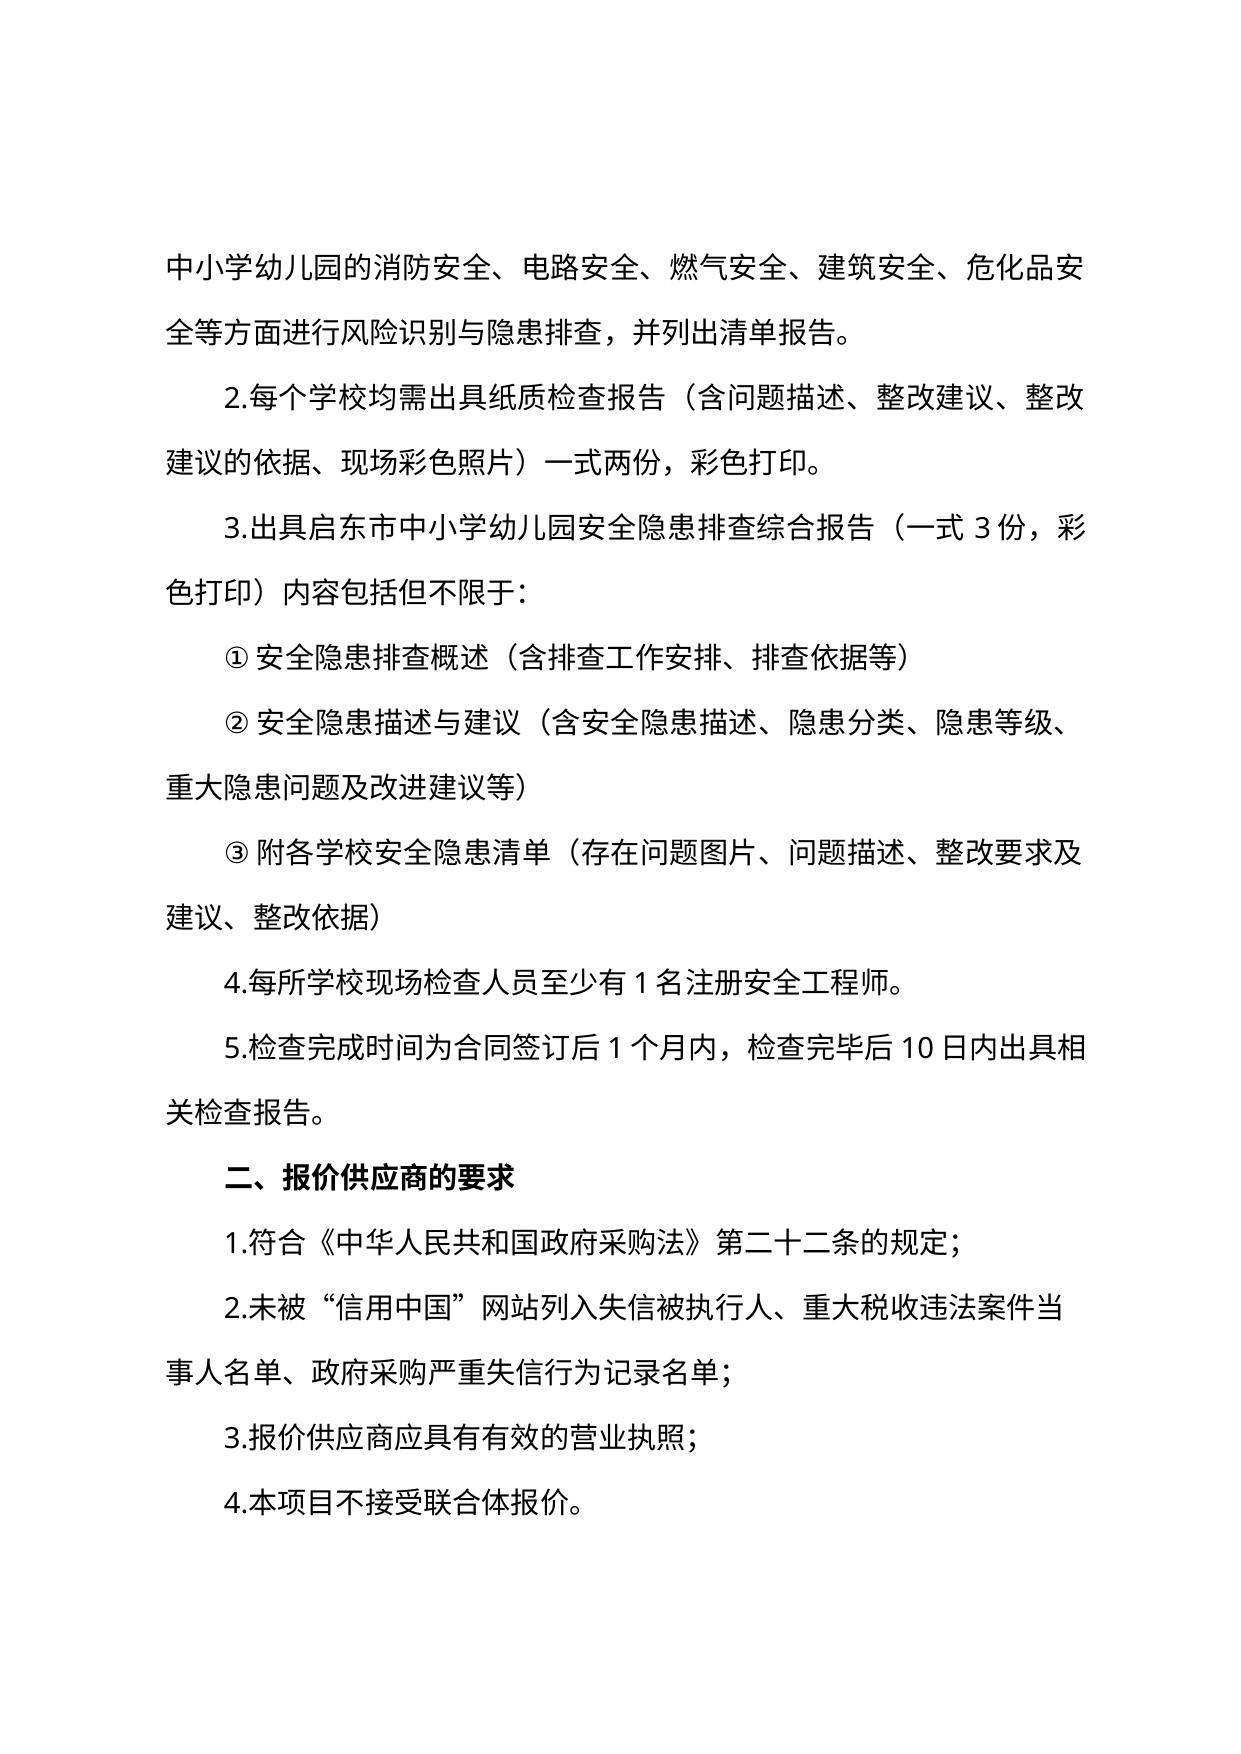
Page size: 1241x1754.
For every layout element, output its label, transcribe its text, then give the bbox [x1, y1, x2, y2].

list 4.每所学校现场检查人员至少有1名注册安全工程师。 [165, 948, 1087, 1013]
text 2.未被“信用中国”网站列入失信被执行人、重大税收违法案件当事人名单、政府采购严重失信行为记录名单； [165, 1273, 1087, 1403]
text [165, 233, 1087, 363]
list ①安全隐患排查概述（含排查工作安排、排查依据等） [165, 623, 1087, 688]
list ②安全隐患描述与建议（含安全隐患描述、隐患分类、隐患等级、重大隐患问题及改进建议等） [165, 688, 1087, 818]
list 3.出具启东市中小学幼儿园安全隐患排查综合报告（一式3份，彩色打印）内容包括但不限于： [165, 493, 1087, 623]
list ③附各学校安全隐患清单（存在问题图片、问题描述、整改要求及建议、整改依据） [165, 818, 1087, 948]
text 4.本项目不接受联合体报价。 [165, 1468, 1087, 1533]
text 5.检查完成时间为合同签订后1个月内，检查完毕后10日内出具相关检查报告。 [165, 1013, 1087, 1143]
text 1.符合《中华人民共和国政府采购法》第二十二条的规定； [165, 1208, 1087, 1273]
text 3.报价供应商应具有有效的营业执照； [165, 1403, 1087, 1468]
text 二、报价供应商的要求 [165, 1143, 1087, 1208]
list 2.每个学校均需出具纸质检查报告（含问题描述、整改建议、整改建议的依据、现场彩色照片）一式两份，彩色打印。 [165, 363, 1087, 493]
